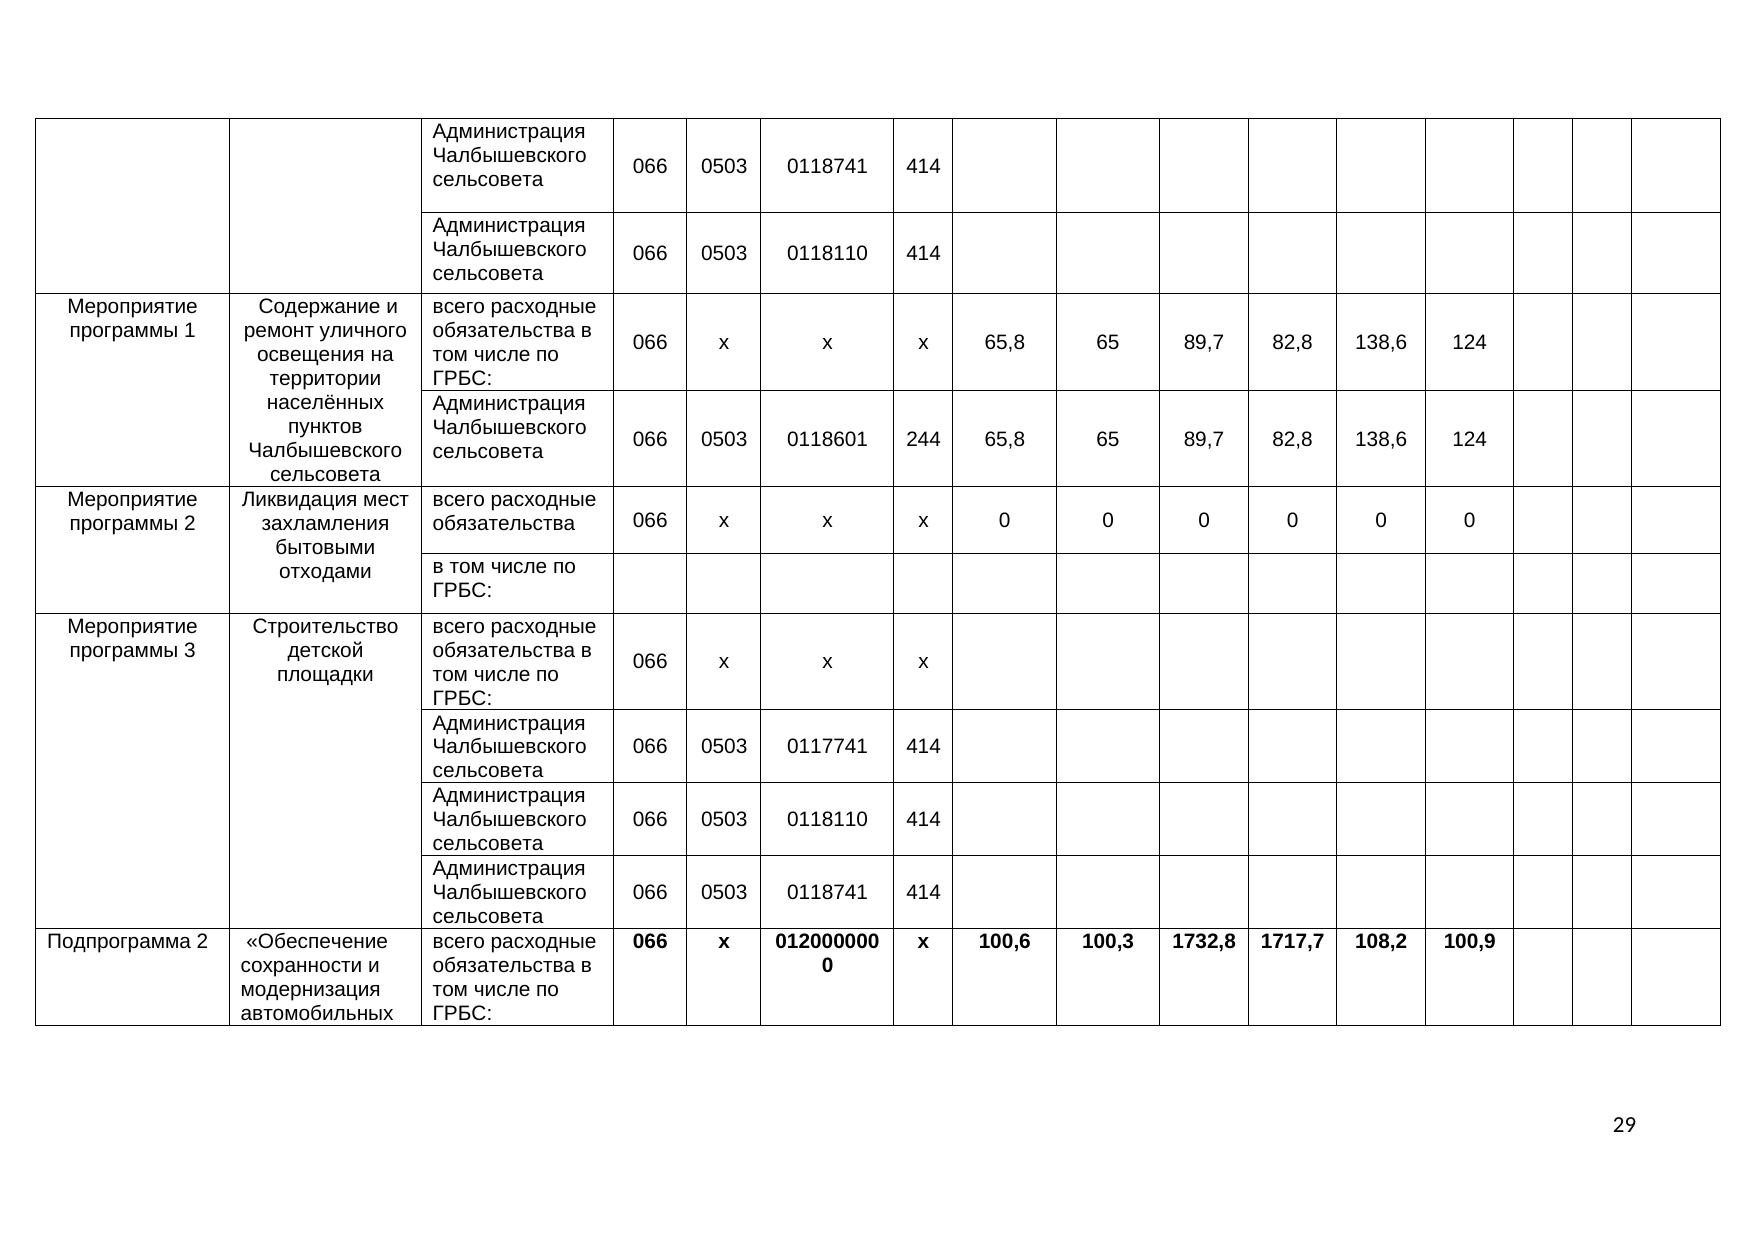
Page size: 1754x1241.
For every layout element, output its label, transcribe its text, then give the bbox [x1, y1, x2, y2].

table_cell 0503 [687, 710, 760, 782]
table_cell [230, 929, 421, 1025]
table_cell 0 [1337, 487, 1425, 553]
table_cell 65 [1057, 294, 1159, 390]
table_cell Содержание и ремонт уличного освещения на территории населённых пунктов Чалбышевского сельсовета [230, 294, 421, 486]
table_cell Администрация Чалбышевского сельсовета [422, 710, 613, 782]
table_cell [953, 213, 1056, 293]
table_cell Подпрограмма 2 [36, 929, 229, 1025]
table_cell [1057, 710, 1159, 782]
table_cell [1160, 783, 1248, 855]
table_cell [1573, 929, 1631, 1025]
table_cell [1426, 856, 1513, 928]
table_cell 65 [1057, 391, 1159, 486]
table_cell всего расходные обязательства в том числе по ГРБС: [422, 614, 613, 709]
table_cell всего расходные обязательства [422, 487, 613, 553]
table_cell 100,9 [1426, 929, 1513, 1025]
table_cell [1573, 856, 1631, 928]
table_cell [1160, 614, 1248, 709]
table_cell х [894, 614, 952, 709]
table_cell 244 [894, 391, 952, 486]
table_cell [1514, 856, 1572, 928]
table_cell 108,2 [1337, 929, 1425, 1025]
table_cell 100,3 [1057, 929, 1159, 1025]
table_cell [1573, 487, 1631, 553]
table_cell 0117741 [761, 710, 893, 782]
table_cell [1426, 554, 1513, 612]
table_cell [1573, 783, 1631, 855]
table_cell [1632, 391, 1720, 486]
table_cell [1249, 119, 1336, 212]
table_cell [1249, 614, 1336, 709]
table_cell 65,8 [953, 391, 1056, 486]
table_cell [1057, 783, 1159, 855]
table_cell [1426, 614, 1513, 709]
table_cell [1337, 710, 1425, 782]
table_cell 0503 [687, 391, 760, 486]
table_cell [1160, 119, 1248, 212]
table_cell [1337, 119, 1425, 212]
table_cell [1514, 487, 1572, 553]
table_cell 65,8 [953, 294, 1056, 390]
table_cell 0 [953, 487, 1056, 553]
table_cell [1514, 391, 1572, 486]
table_cell 414 [894, 119, 952, 212]
table_cell [1057, 856, 1159, 928]
table_cell 066 [614, 294, 686, 390]
table_cell Мероприятие программы 1 [36, 294, 229, 486]
table_cell 066 [614, 487, 686, 553]
table_cell [761, 554, 893, 612]
table_cell х [894, 929, 952, 1025]
table_cell Администрация Чалбышевского сельсовета [422, 783, 613, 855]
table_cell 066 [614, 614, 686, 709]
table_cell [1160, 856, 1248, 928]
table_cell [1514, 929, 1572, 1025]
table_cell х [894, 294, 952, 390]
table_cell 066 [614, 710, 686, 782]
table_cell 124 [1426, 391, 1513, 486]
table_cell 82,8 [1249, 391, 1336, 486]
table_cell [1426, 119, 1513, 212]
table_cell [1514, 119, 1572, 212]
table_cell 89,7 [1160, 294, 1248, 390]
table_cell [1632, 614, 1720, 709]
table_cell [1514, 294, 1572, 390]
table_cell [1514, 554, 1572, 612]
table_cell 82,8 [1249, 294, 1336, 390]
table_cell Администрация Чалбышевского сельсовета [422, 213, 613, 293]
table_cell 89,7 [1160, 391, 1248, 486]
table_cell [1632, 119, 1720, 212]
table_cell х [761, 487, 893, 553]
table_cell [1249, 856, 1336, 928]
table_cell 066 [614, 783, 686, 855]
table_cell 0503 [687, 856, 760, 928]
table_cell 414 [894, 213, 952, 293]
table_cell Ликвидация мест захламления бытовыми отходами [230, 487, 421, 612]
table_cell [687, 554, 760, 612]
table_cell [1514, 213, 1572, 293]
table_cell 414 [894, 856, 952, 928]
table_cell [1426, 783, 1513, 855]
table_cell [1632, 487, 1720, 553]
table_cell [953, 783, 1056, 855]
table_cell х [761, 614, 893, 709]
table_cell 414 [894, 783, 952, 855]
table_cell 066 [614, 213, 686, 293]
table_cell [1337, 554, 1425, 612]
table_cell [1057, 119, 1159, 212]
table_cell [1337, 856, 1425, 928]
table_cell [1514, 614, 1572, 709]
table_cell Администрация Чалбышевского сельсовета [422, 856, 613, 928]
table_cell [1057, 213, 1159, 293]
table_cell [1337, 213, 1425, 293]
table_cell 0 [1160, 487, 1248, 553]
table_cell [1632, 213, 1720, 293]
table_cell [1573, 294, 1631, 390]
table_cell [1632, 929, 1720, 1025]
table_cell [422, 119, 613, 212]
table_cell 0 [1426, 487, 1513, 553]
table_cell всего расходные обязательства в том числе по ГРБС: [422, 929, 613, 1025]
table_cell [1249, 213, 1336, 293]
table_cell [1160, 554, 1248, 612]
table_cell х [687, 614, 760, 709]
table_cell [1057, 614, 1159, 709]
table_cell [1632, 856, 1720, 928]
table_cell [1573, 119, 1631, 212]
table_cell 066 [614, 856, 686, 928]
table_cell всего расходные обязательства в том числе по ГРБС: [422, 294, 613, 390]
table_cell 0118741 [761, 856, 893, 928]
table_cell [1337, 614, 1425, 709]
table_cell 1717,7 [1249, 929, 1336, 1025]
table_cell 414 [894, 710, 952, 782]
table_cell х [687, 487, 760, 553]
table_cell 138,6 [1337, 294, 1425, 390]
table_cell [953, 710, 1056, 782]
table_cell 0118110 [761, 783, 893, 855]
table_cell [1057, 554, 1159, 612]
table_cell [1426, 213, 1513, 293]
table_cell [1426, 710, 1513, 782]
table_cell [1514, 783, 1572, 855]
table_cell Мероприятие программы 3 [36, 614, 229, 928]
table_cell [1632, 554, 1720, 612]
table_cell 0 [1249, 487, 1336, 553]
table_cell [953, 614, 1056, 709]
table_cell [1160, 710, 1248, 782]
table_cell 0 [1057, 487, 1159, 553]
table_cell [614, 554, 686, 612]
table_cell 0118601 [761, 391, 893, 486]
table_cell [953, 856, 1056, 928]
table_cell х [687, 929, 760, 1025]
table_cell Строительство детской площадки [230, 614, 421, 928]
table_cell [1573, 710, 1631, 782]
table_cell 066 [614, 929, 686, 1025]
table_cell [1249, 554, 1336, 612]
table_cell 124 [1426, 294, 1513, 390]
table_cell х [894, 487, 952, 553]
table_cell 0503 [687, 783, 760, 855]
table_cell [953, 554, 1056, 612]
table_cell 100,6 [953, 929, 1056, 1025]
table_cell Администрация Чалбышевского сельсовета [422, 391, 613, 486]
table_cell [1160, 213, 1248, 293]
table_cell [1573, 614, 1631, 709]
table_cell [1573, 391, 1631, 486]
table_cell 138,6 [1337, 391, 1425, 486]
table_cell [1249, 783, 1336, 855]
table_cell [1632, 783, 1720, 855]
table_cell [1337, 783, 1425, 855]
table_cell 0503 [687, 213, 760, 293]
table_cell [953, 119, 1056, 212]
table_cell х [687, 294, 760, 390]
table_cell [1632, 294, 1720, 390]
table_cell [1514, 710, 1572, 782]
table_cell 1732,8 [1160, 929, 1248, 1025]
table_cell [894, 554, 952, 612]
table_cell х [761, 294, 893, 390]
table_cell 0118110 [761, 213, 893, 293]
table_cell 0503 [687, 119, 760, 212]
table_cell 066 [614, 119, 686, 212]
table_cell Мероприятие программы 2 [36, 487, 229, 612]
table_cell [1573, 554, 1631, 612]
table_cell 066 [614, 391, 686, 486]
table_cell в том числе по ГРБС: [422, 554, 613, 612]
table_cell [1573, 213, 1631, 293]
table_cell 0120000000 [761, 929, 893, 1025]
table_cell [1249, 710, 1336, 782]
table_cell 0118741 [761, 119, 893, 212]
table_cell [1632, 710, 1720, 782]
